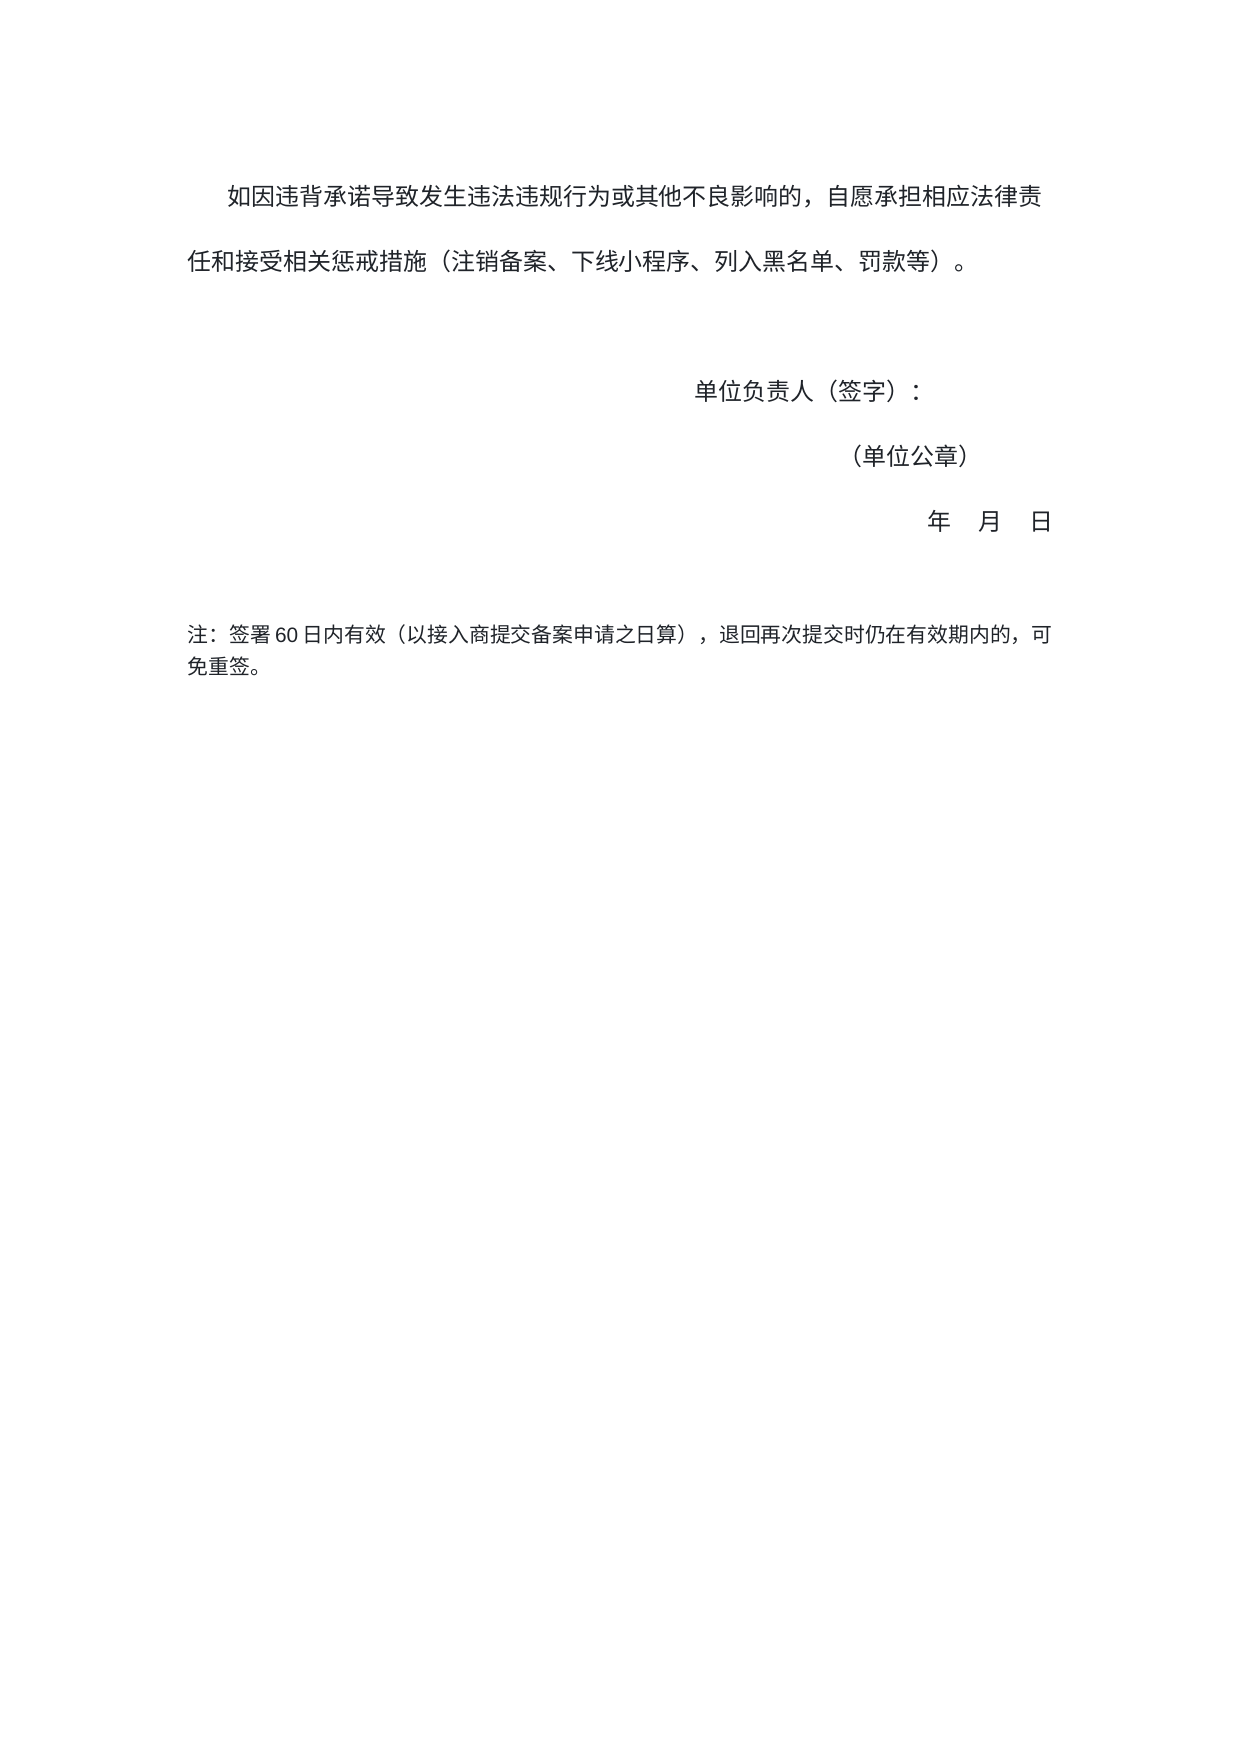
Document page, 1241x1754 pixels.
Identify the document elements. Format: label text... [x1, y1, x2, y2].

text 单位负责人（签字）： [187, 357, 1053, 422]
text 年 月 日 [187, 487, 1053, 552]
text （单位公章） [187, 422, 1053, 487]
text 如因违背承诺导致发生违法违规行为或其他不良影响的，自愿承担相应法律责任和接受相关惩戒措施（注销备案、下线小程序、列入黑名单、罚款等）。 [187, 162, 1053, 292]
text 注：签署60日内有效（以接入商提交备案申请之日算），退回再次提交时仍在有效期内的，可免重签。 [187, 617, 1053, 682]
